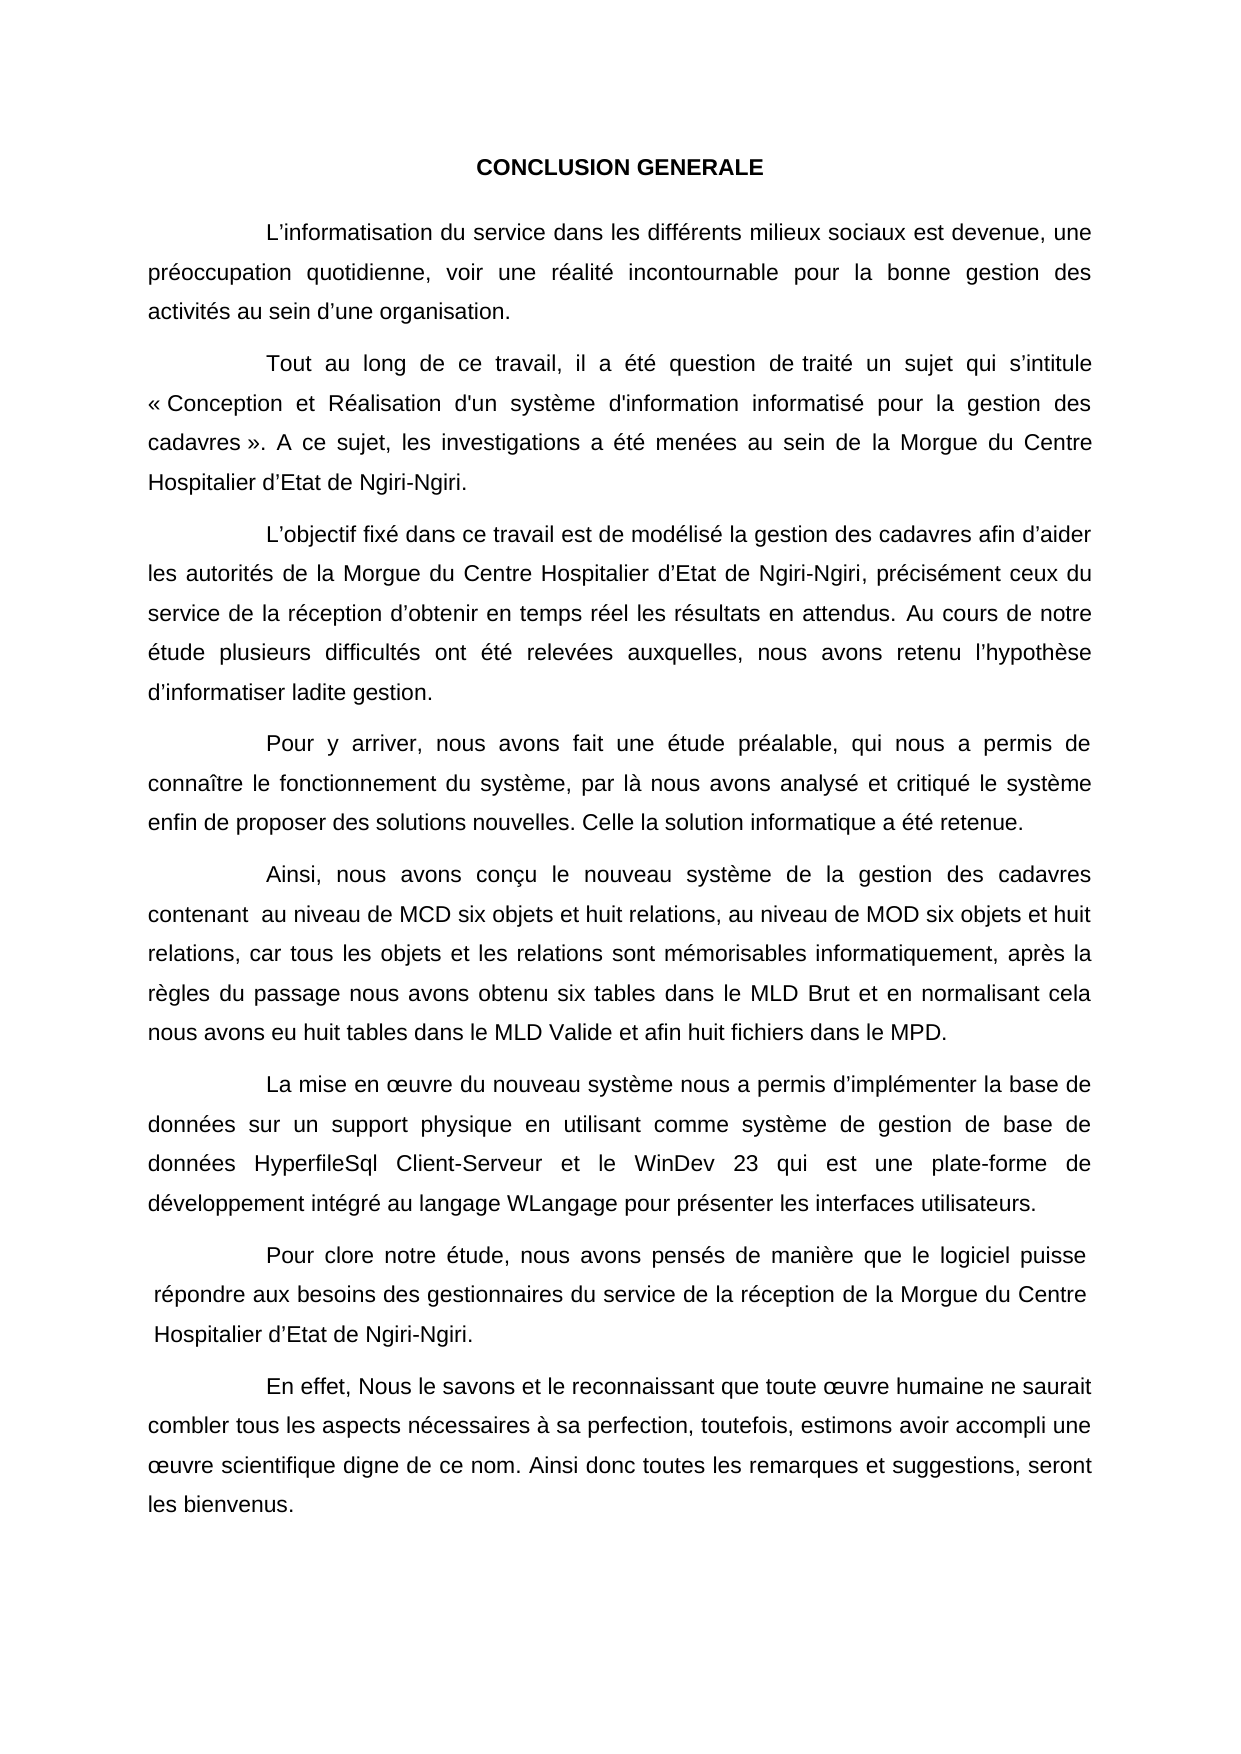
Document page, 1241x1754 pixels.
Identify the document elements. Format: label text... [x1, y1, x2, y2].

text Pour y arriver, nous avons fait une étude préalable, qui nous a permis de connaître le fonctionnement du système, par là nous avons analysé et critiqué le système enfin de proposer des solutions nouvelles. Celle la solution informatique a été retenue. [148, 730, 1092, 836]
text L’informatisation du service dans les différents milieux sociaux est devenue, une préoccupation quotidienne, voir une réalité incontournable pour la bonne gestion des activités au sein d’une organisation. [148, 219, 1092, 324]
text Ainsi, nous avons conçu le nouveau système de la gestion des cadavres contenant au niveau de MCD six objets et huit relations, au niveau de MOD six objets et huit relations, car tous les objets et les relations sont mémorisables informatiquement, après la règles du passage nous avons obtenu six tables dans le MLD Brut et en normalisant cela nous avons eu huit tables dans le MLD Valide et afin huit fichiers dans le MPD. [148, 861, 1092, 1046]
text CONCLUSION GENERALE [148, 154, 1092, 180]
text L’objectif fixé dans ce travail est de modélisé la gestion des cadavres afin d’aider les autorités de la Morgue du Centre Hospitalier d’Etat de Ngiri-Ngiri, précisément ceux du service de la réception d’obtenir en temps réel les résultats en attendus. Au cours de notre étude plusieurs difficultés ont été relevées auxquelles, nous avons retenu l’hypothèse d’informatiser ladite gestion. [148, 521, 1092, 705]
text En effet, Nous le savons et le reconnaissant que toute œuvre humaine ne saurait combler tous les aspects nécessaires à sa perfection, toutefois, estimons avoir accompli une œuvre scientifique digne de ce nom. Ainsi donc toutes les remarques et suggestions, seront les bienvenus. [148, 1373, 1092, 1517]
text Pour clore notre étude, nous avons pensés de manière que le logiciel puisse répondre aux besoins des gestionnaires du service de la réception de la Morgue du Centre Hospitalier d’Etat de Ngiri-Ngiri. [154, 1242, 1087, 1347]
text La mise en œuvre du nouveau système nous a permis d’implémenter la base de données sur un support physique en utilisant comme système de gestion de base de données HyperfileSql Client-Serveur et le WinDev 23 qui est une plate-forme de développement intégré au langage WLangage pour présenter les interfaces utilisateurs. [148, 1071, 1092, 1216]
text Tout au long de ce travail, il a été question de traité un sujet qui s’intitule « Conception et Réalisation d'un système d'information informatisé pour la gestion des cadavres ». A ce sujet, les investigations a été menées au sein de la Morgue du Centre Hospitalier d’Etat de Ngiri-Ngiri. [148, 350, 1092, 495]
